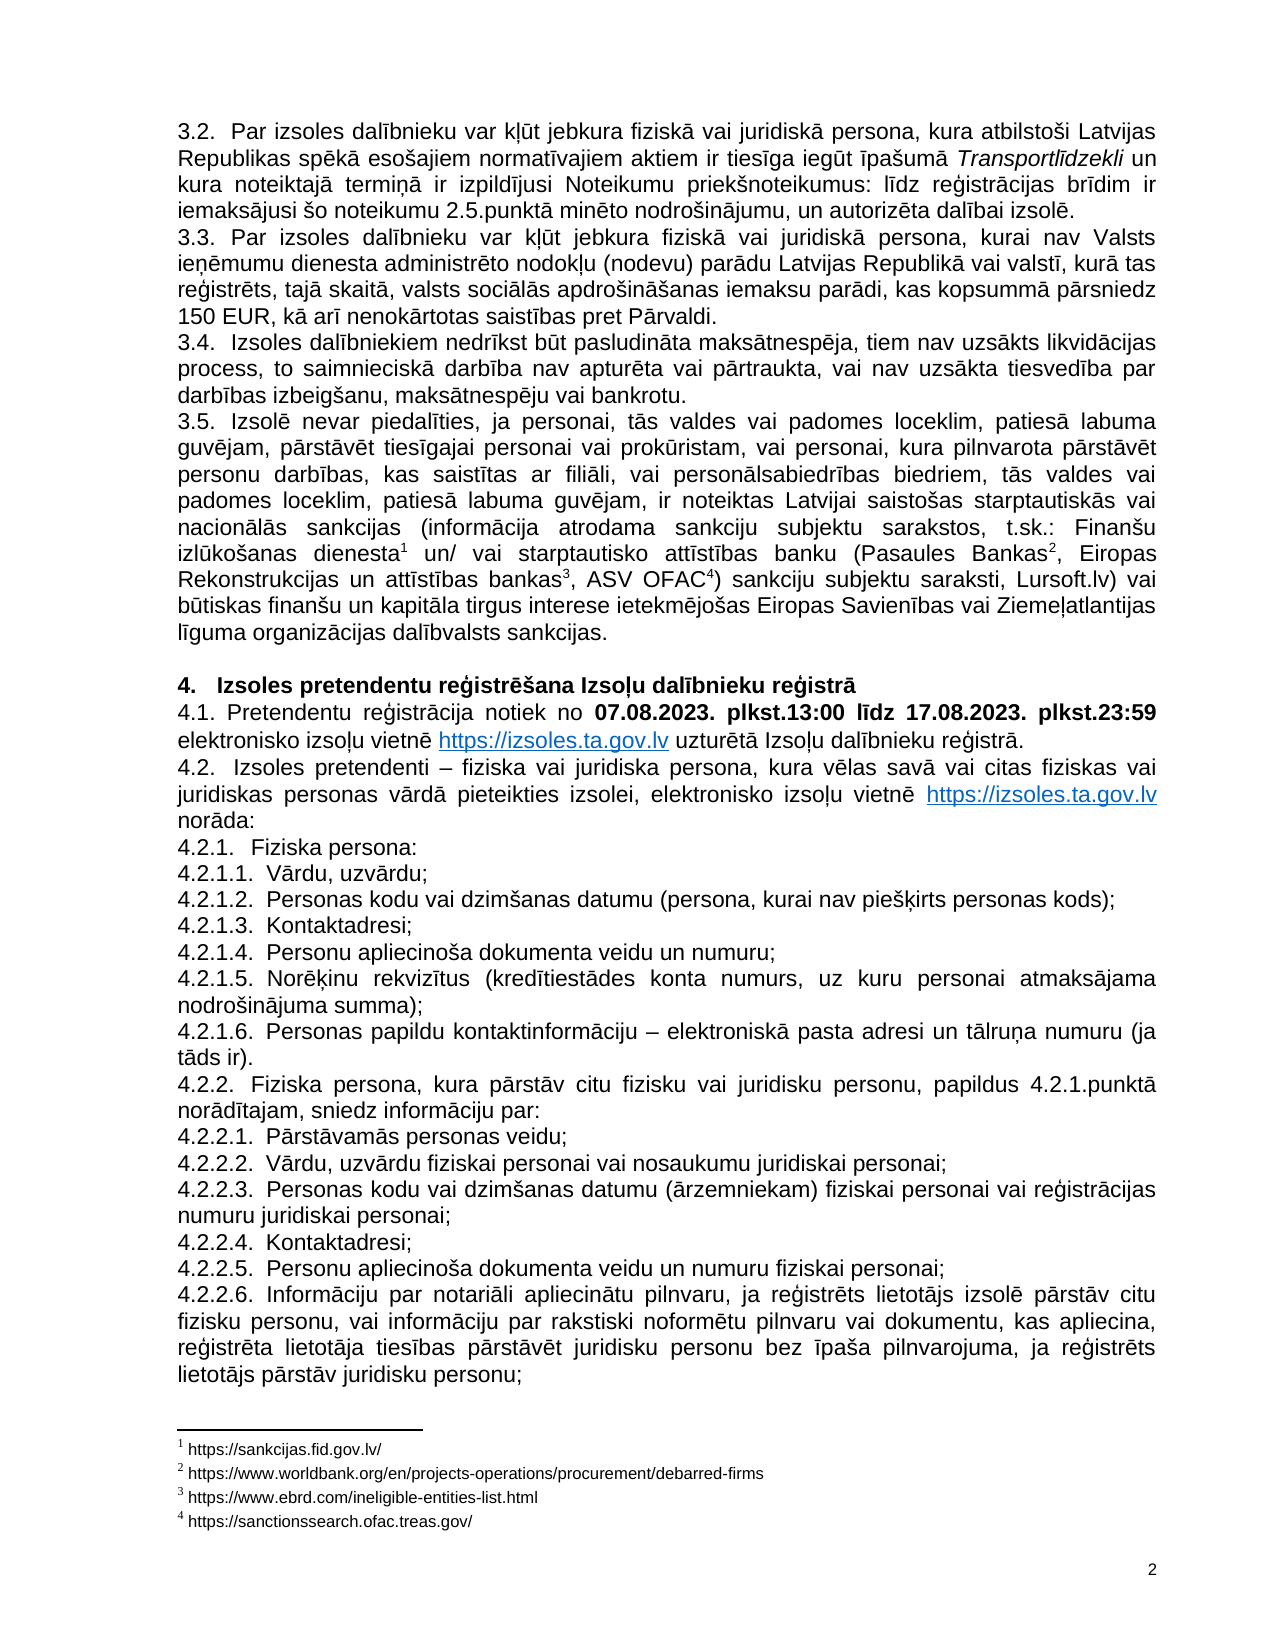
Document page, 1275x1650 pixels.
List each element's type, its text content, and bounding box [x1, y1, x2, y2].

list Personas papildu kontaktinformāciju – elektroniskā pasta adresi un tālruņa numuru (ja tāds ir). [177, 1018, 1157, 1071]
subtitle Izsoles pretendentu reģistrēšana Izsoļu dalībnieku reģistrā [177, 672, 1157, 698]
text 4.1. Pretendentu reģistrācija notiek no 07.08.2023. plkst.13:00 līdz 17.08.2023. plkst.23:59 elektronisko izsoļu vietnē https://izsoles.ta.gov.lv uzturētā Izsoļu dalībnieku reģistrā. [177, 699, 1157, 753]
list Personu apliecinoša dokumenta veidu un numuru fiziskai personai; [177, 1255, 1157, 1281]
list Fiziska persona, kura pārstāv citu fizisku vai juridisku personu, papildus 4.2.1.punktā norādītajam, sniedz informāciju par: [177, 1071, 1157, 1123]
list Vārdu, uzvārdu; [177, 860, 1157, 886]
list Par izsoles dalībnieku var kļūt jebkura fiziskā vai juridiskā persona, kurai nav Valsts ieņēmumu dienesta administrēto nodokļu (nodevu) parādu Latvijas Republikā vai valstī, kurā tas reģistrēts, tajā skaitā, valsts sociālās apdrošināšanas iemaksu parādi, kas kopsummā pārsniedz 150 EUR, kā arī nenokārtotas saistības pret Pārvaldi. [177, 223, 1157, 329]
list Fiziska persona: [177, 833, 1157, 860]
list Vārdu, uzvārdu fiziskai personai vai nosaukumu juridiskai personai; [177, 1150, 1157, 1176]
list Informāciju par notariāli apliecinātu pilnvaru, ja reģistrēts lietotājs izsolē pārstāv citu fizisku personu, vai informāciju par rakstiski noformētu pilnvaru vai dokumentu, kas apliecina, reģistrēta lietotāja tiesības pārstāvēt juridisku personu bez īpaša pilnvarojuma, ja reģistrēts lietotājs pārstāv juridisku personu; [177, 1281, 1157, 1387]
list Personas kodu vai dzimšanas datumu (ārzemniekam) fiziskai personai vai reģistrācijas numuru juridiskai personai; [177, 1176, 1157, 1229]
list Norēķinu rekvizītus (kredītiestādes konta numurs, uz kuru personai atmaksājama nodrošinājuma summa); [177, 965, 1157, 1018]
list Kontaktadresi; [177, 912, 1157, 939]
list Kontaktadresi; [177, 1229, 1157, 1255]
list Izsoles dalībniekiem nedrīkst būt pasludināta maksātnespēja, tiem nav uzsākts likvidācijas process, to saimnieciskā darbība nav apturēta vai pārtraukta, vai nav uzsākta tiesvedība par darbības izbeigšanu, maksātnespēju vai bankrotu. [177, 329, 1157, 408]
list Personu apliecinoša dokumenta veidu un numuru; [177, 939, 1157, 965]
list Izsoles pretendenti – fiziska vai juridiska persona, kura vēlas savā vai citas fiziskas vai juridiskas personas vārdā pieteikties izsolei, elektronisko izsoļu vietnē https://izsoles.ta.gov.lv norāda: [177, 754, 1157, 833]
list Par izsoles dalībnieku var kļūt jebkura fiziskā vai juridiskā persona, kura atbilstoši Latvijas Republikas spēkā esošajiem normatīvajiem aktiem ir tiesīga iegūt īpašumā Transportlīdzekli un kura noteiktajā termiņā ir izpildījusi Noteikumu priekšnoteikumus: līdz reģistrācijas brīdim ir iemaksājusi šo noteikumu 2.5.punktā minēto nodrošinājumu, un autorizēta dalībai izsolē. [177, 118, 1157, 223]
list Personas kodu vai dzimšanas datumu (persona, kurai nav piešķirts personas kods); [177, 886, 1157, 912]
list Pārstāvamās personas veidu; [177, 1123, 1157, 1150]
list Izsolē nevar piedalīties, ja personai, tās valdes vai padomes loceklim, patiesā labuma guvējam, pārstāvēt tiesīgajai personai vai prokūristam, vai personai, kura pilnvarota pārstāvēt personu darbības, kas saistītas ar filiāli, vai personālsabiedrības biedriem, tās valdes vai padomes loceklim, patiesā labuma guvējam, ir noteiktas Latvijai saistošas starptautiskās vai nacionālās sankcijas (informācija atrodama sankciju subjektu sarakstos, t.sk.: Finanšu izlūkošanas dienesta un/ vai starptautisko attīstības banku (Pasaules Bankas, Eiropas Rekonstrukcijas un attīstības bankas, ASV OFAC) sankciju subjektu saraksti, Lursoft.lv) vai būtiskas finanšu un kapitāla tirgus interese ietekmējošas Eiropas Savienības vai Ziemeļatlantijas līguma organizācijas dalībvalsts sankcijas. [177, 408, 1157, 645]
